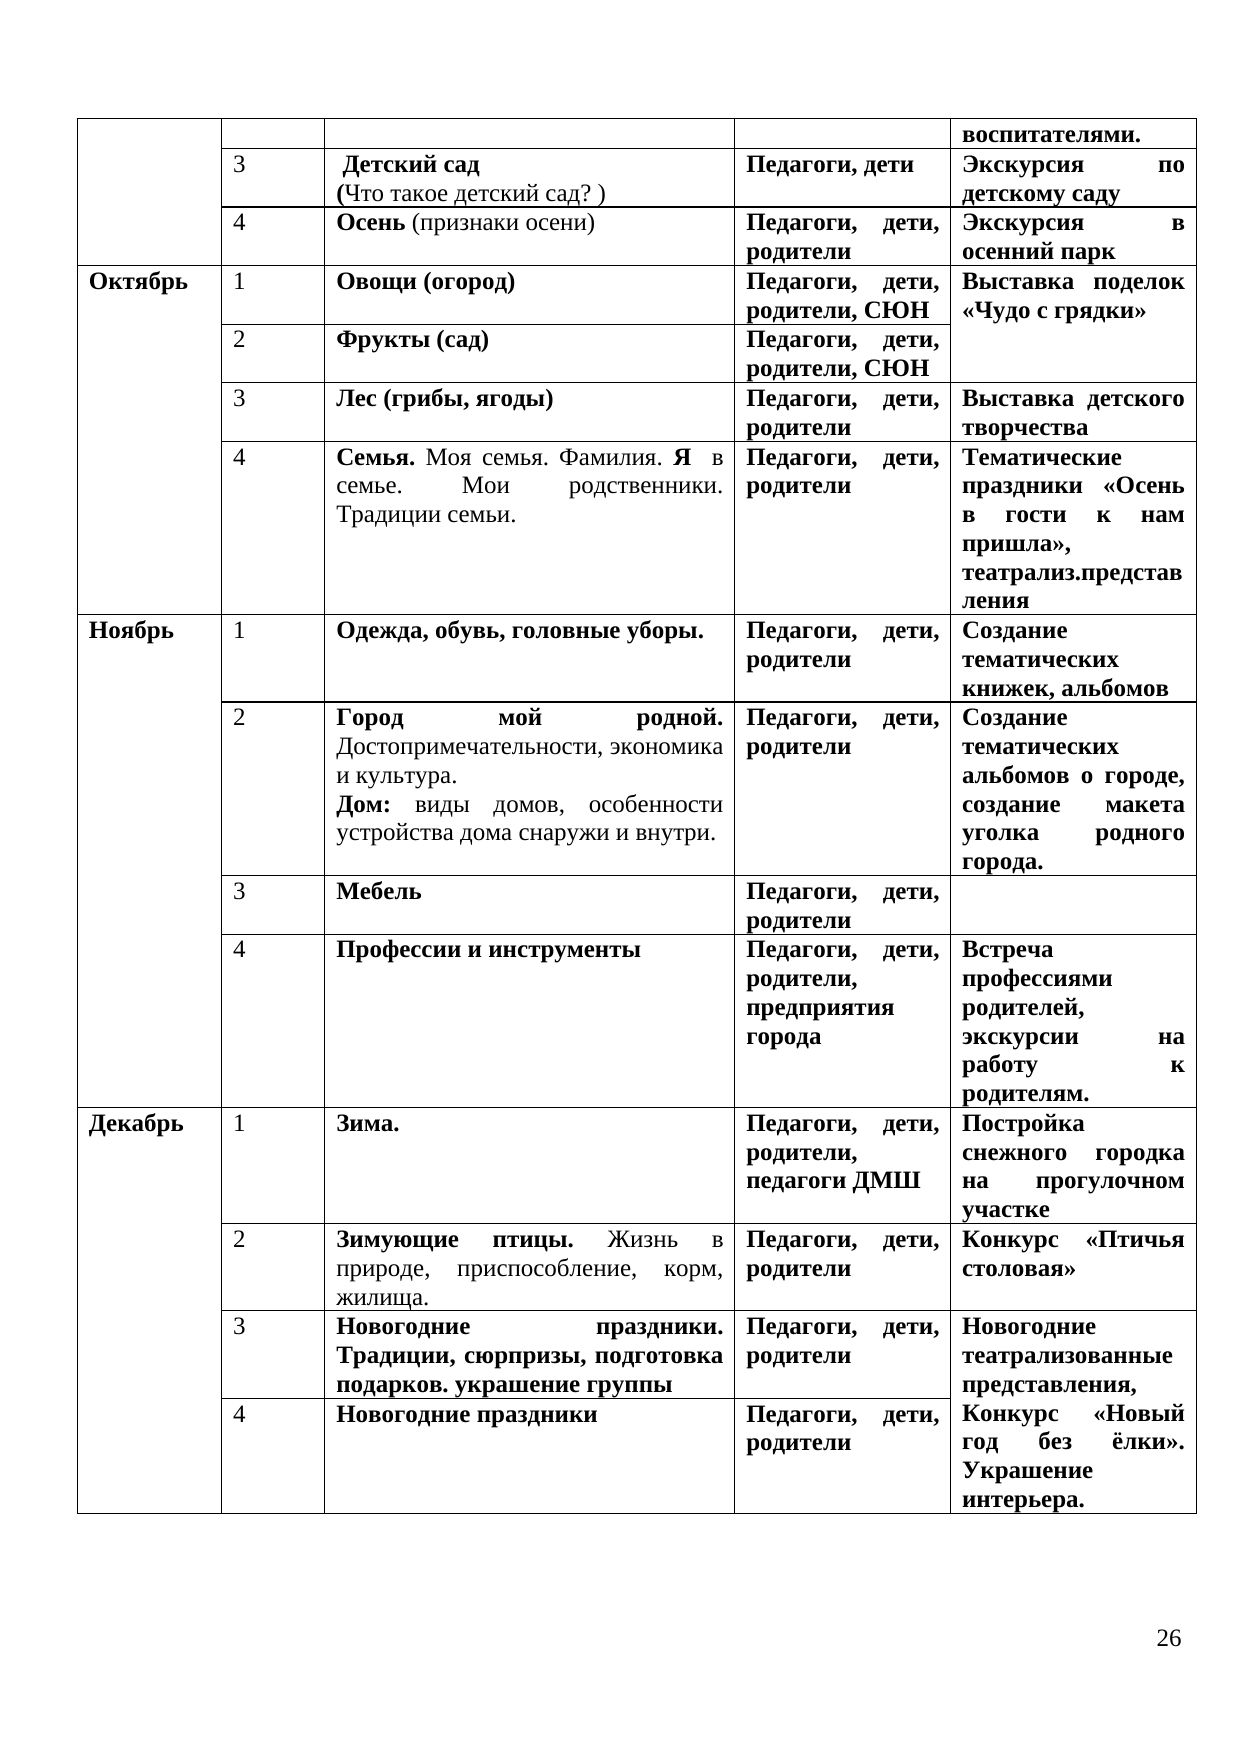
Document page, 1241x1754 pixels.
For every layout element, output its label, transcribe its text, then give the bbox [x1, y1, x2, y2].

table_cell Профессии и инструменты [325, 935, 734, 1107]
table_cell Экскурсия по детскому саду [951, 149, 1196, 206]
table_cell 4 [222, 442, 324, 614]
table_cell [735, 1399, 950, 1513]
table_cell 2 [222, 1224, 324, 1310]
table_cell Фрукты (сад) [325, 325, 734, 382]
table_cell 4 [222, 208, 324, 265]
table_cell Семья. Моя семья. Фамилия. Я в семье. Мои родственники. Традиции семьи. [325, 442, 734, 614]
table_cell Ноябрь [78, 615, 221, 1107]
table_cell 1 [222, 266, 324, 323]
table_cell Осень (признаки осени) [325, 208, 734, 265]
table_cell Педагоги, дети, родители [735, 1224, 950, 1310]
table_cell Детский сад (Что такое детский сад? ) [325, 149, 734, 206]
table_cell 3 [222, 149, 324, 206]
table_cell 2 [222, 703, 324, 875]
table_cell Педагоги, дети, родители, предприятия города [735, 935, 950, 1107]
table_cell Выставка поделок «Чудо с грядки» [951, 266, 1196, 382]
table_cell Педагоги, дети, родители [735, 208, 950, 265]
table_cell Педагоги, дети, родители [735, 703, 950, 875]
table_cell 3 [222, 1311, 324, 1398]
table_cell Город мой родной. Достопримечательности, экономика и культура. Дом: виды домов, особенности устройства дома снаружи и внутри. [325, 703, 734, 875]
table_cell Педагоги, дети, родители, педагоги ДМШ [735, 1108, 950, 1223]
table_cell Создание тематических книжек, альбомов [951, 615, 1196, 701]
table_cell Экскурсия в осенний парк [951, 208, 1196, 265]
table_cell 1 [222, 615, 324, 701]
table_cell 3 [222, 876, 324, 933]
table_cell Постройка снежного городка на прогулочном участке [951, 1108, 1196, 1223]
table_cell Педагоги, дети, родители [735, 383, 950, 441]
table_cell Мебель [325, 876, 734, 933]
table_cell 2 [222, 325, 324, 382]
table_cell [951, 876, 1196, 933]
table_cell Выставка детского творчества [951, 383, 1196, 441]
table_cell Педагоги, дети, родители [735, 876, 950, 933]
table_cell Зимующие птицы. Жизнь в природе, приспособление, корм, жилища. [325, 1224, 734, 1310]
table_cell 3 [222, 383, 324, 441]
table_cell Новогодние праздники [325, 1399, 734, 1513]
table_cell Встреча профессиями родителей, экскурсии на работу к родителям. [951, 935, 1196, 1107]
table_cell Создание тематических альбомов о городе, создание макета уголка родного города. [951, 703, 1196, 875]
table_cell Педагоги, дети, родители [735, 1311, 950, 1398]
table_cell Новогодние театрализованные представления, Конкурс «Новый год без ёлки». Украшение интерьера. [951, 1311, 1196, 1513]
table_cell Лес (грибы, ягоды) [325, 383, 734, 441]
table_cell Зима. [325, 1108, 734, 1223]
table_cell Конкурс «Птичья столовая» [951, 1224, 1196, 1310]
table_cell Одежда, обувь, головные уборы. [325, 615, 734, 701]
table_cell 1 [222, 1108, 324, 1223]
table_cell [78, 119, 221, 265]
table_cell Овощи (огород) [325, 266, 734, 323]
table_cell Педагоги, дети, родители [735, 615, 950, 701]
table_cell Педагоги, дети [735, 149, 950, 206]
table_cell Декабрь [78, 1108, 221, 1513]
table_cell Октябрь [78, 266, 221, 614]
table_cell 4 [222, 935, 324, 1107]
table_cell Тематические праздники «Осень в гости к нам пришла», театрализ.представления [951, 442, 1196, 614]
table_cell Педагоги, дети, родители [735, 442, 950, 614]
table_cell Педагоги, дети, родители, СЮН [735, 325, 950, 382]
table_cell Новогодние праздники. Традиции, сюрпризы, подготовка подарков. украшение группы [325, 1311, 734, 1398]
table_cell 4 [222, 1399, 324, 1513]
table_cell Педагоги, дети, родители, СЮН [735, 266, 950, 323]
